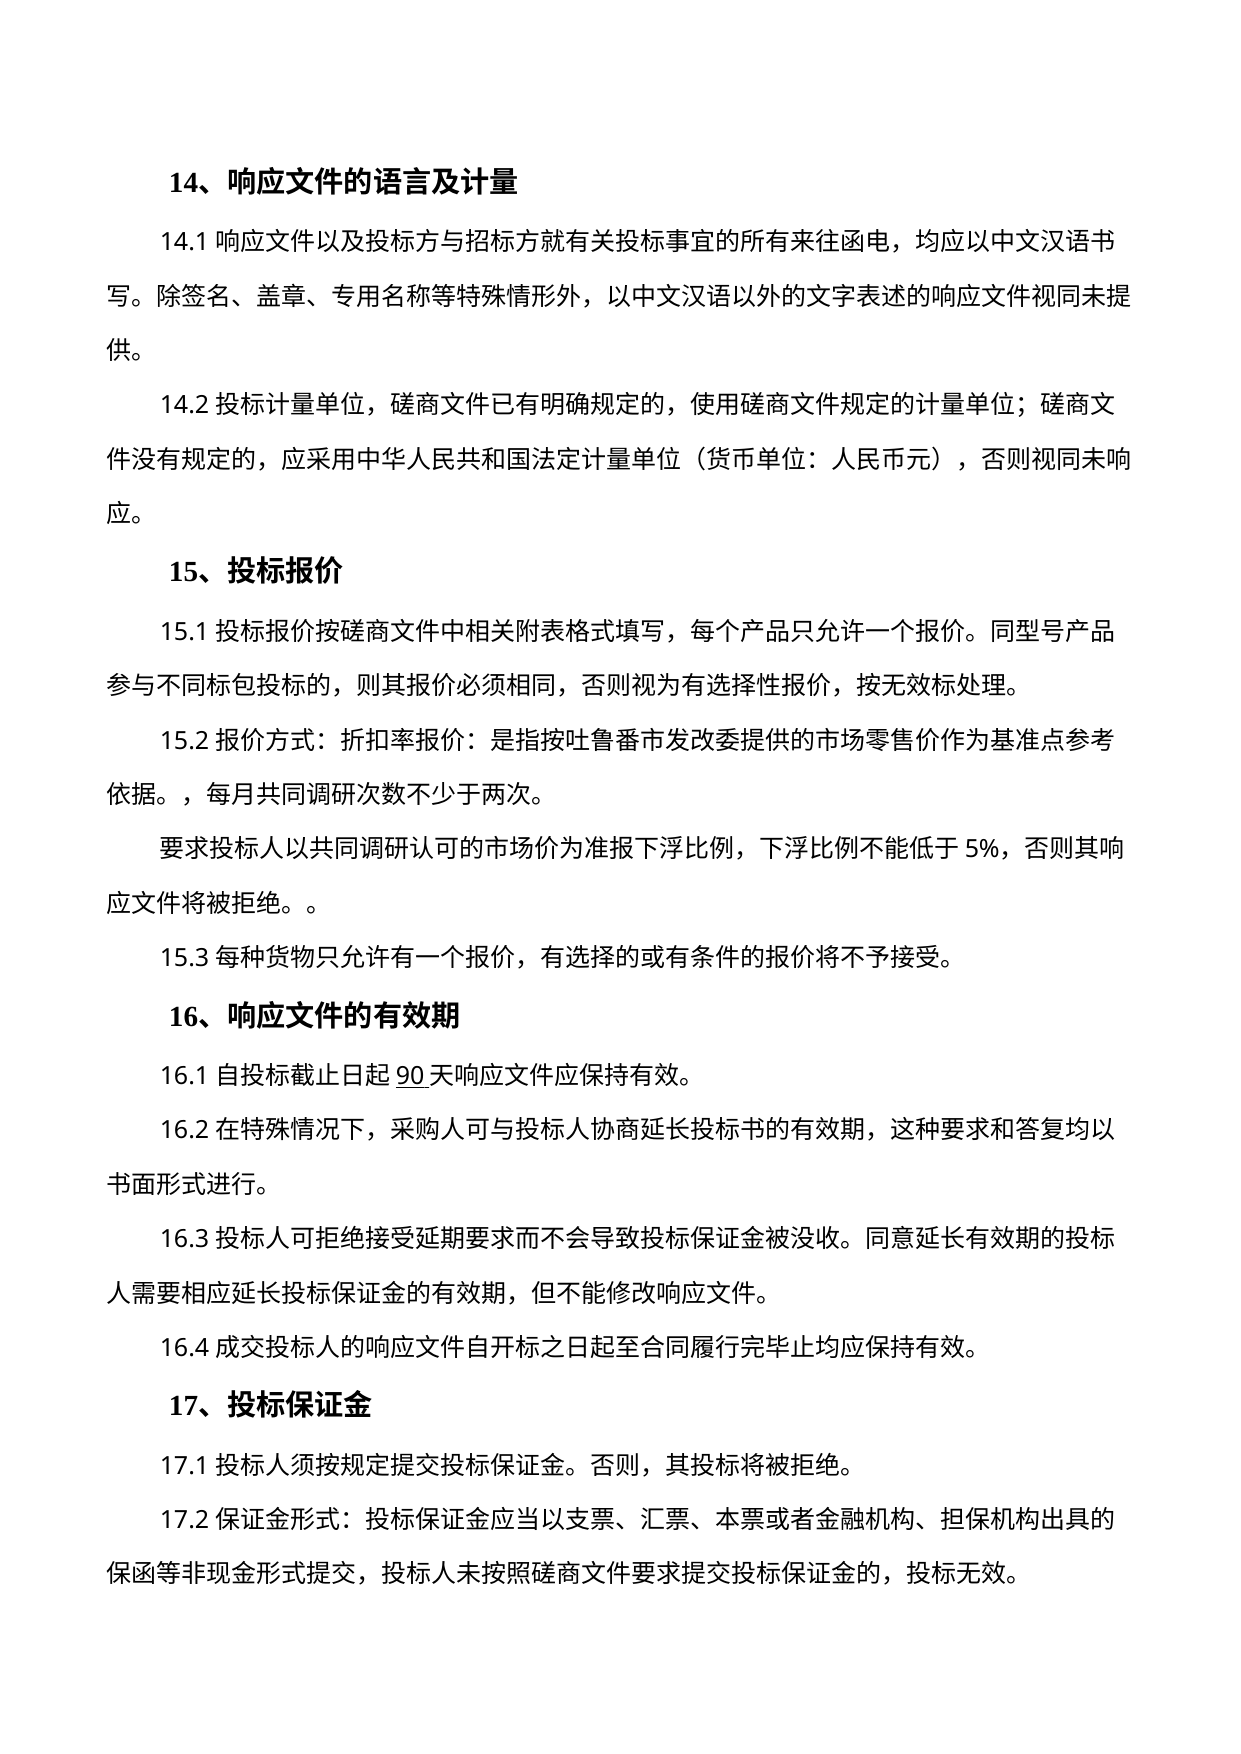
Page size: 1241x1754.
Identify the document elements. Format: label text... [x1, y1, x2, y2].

subtitle 14、响应文件的语言及计量 [106, 158, 1135, 201]
text 16.2 在特殊情况下，采购人可与投标人协商延长投标书的有效期，这种要求和答复均以书面形式进行。 [106, 1110, 1135, 1201]
text 17.2 保证金形式：投标保证金应当以支票、汇票、本票或者金融机构、担保机构出具的保函等非现金形式提交，投标人未按照磋商文件要求提交投标保证金的，投标无效。 [106, 1499, 1135, 1590]
subtitle 17、投标保证金 [106, 1382, 1135, 1424]
text 16.1 自投标截止日起90天响应文件应保持有效。 [106, 1056, 1135, 1092]
text 16.3 投标人可拒绝接受延期要求而不会导致投标保证金被没收。同意延长有效期的投标人需要相应延长投标保证金的有效期，但不能修改响应文件。 [106, 1219, 1135, 1309]
text 要求投标人以共同调研认可的市场价为准报下浮比例，下浮比例不能低于5%，否则其响应文件将被拒绝。。 [106, 829, 1135, 919]
text 15.2 报价方式：折扣率报价：是指按吐鲁番市发改委提供的市场零售价作为基准点参考依据。，每月共同调研次数不少于两次。 [106, 720, 1135, 811]
subtitle 15、投标报价 [106, 548, 1135, 590]
subtitle 16、响应文件的有效期 [106, 992, 1135, 1034]
text 17.1 投标人须按规定提交投标保证金。否则，其投标将被拒绝。 [106, 1445, 1135, 1481]
text 15.3 每种货物只允许有一个报价，有选择的或有条件的报价将不予接受。 [106, 938, 1135, 974]
text 14.2 投标计量单位，磋商文件已有明确规定的，使用磋商文件规定的计量单位；磋商文件没有规定的，应采用中华人民共和国法定计量单位（货币单位：人民币元），否则视同未响应。 [106, 385, 1135, 530]
text 16.4 成交投标人的响应文件自开标之日起至合同履行完毕止均应保持有效。 [106, 1327, 1135, 1364]
text 14.1 响应文件以及投标方与招标方就有关投标事宜的所有来往函电，均应以中文汉语书写。除签名、盖章、专用名称等特殊情形外，以中文汉语以外的文字表述的响应文件视同未提供。 [106, 222, 1135, 367]
text 15.1 投标报价按磋商文件中相关附表格式填写，每个产品只允许一个报价。同型号产品参与不同标包投标的，则其报价必须相同，否则视为有选择性报价，按无效标处理。 [106, 611, 1135, 702]
